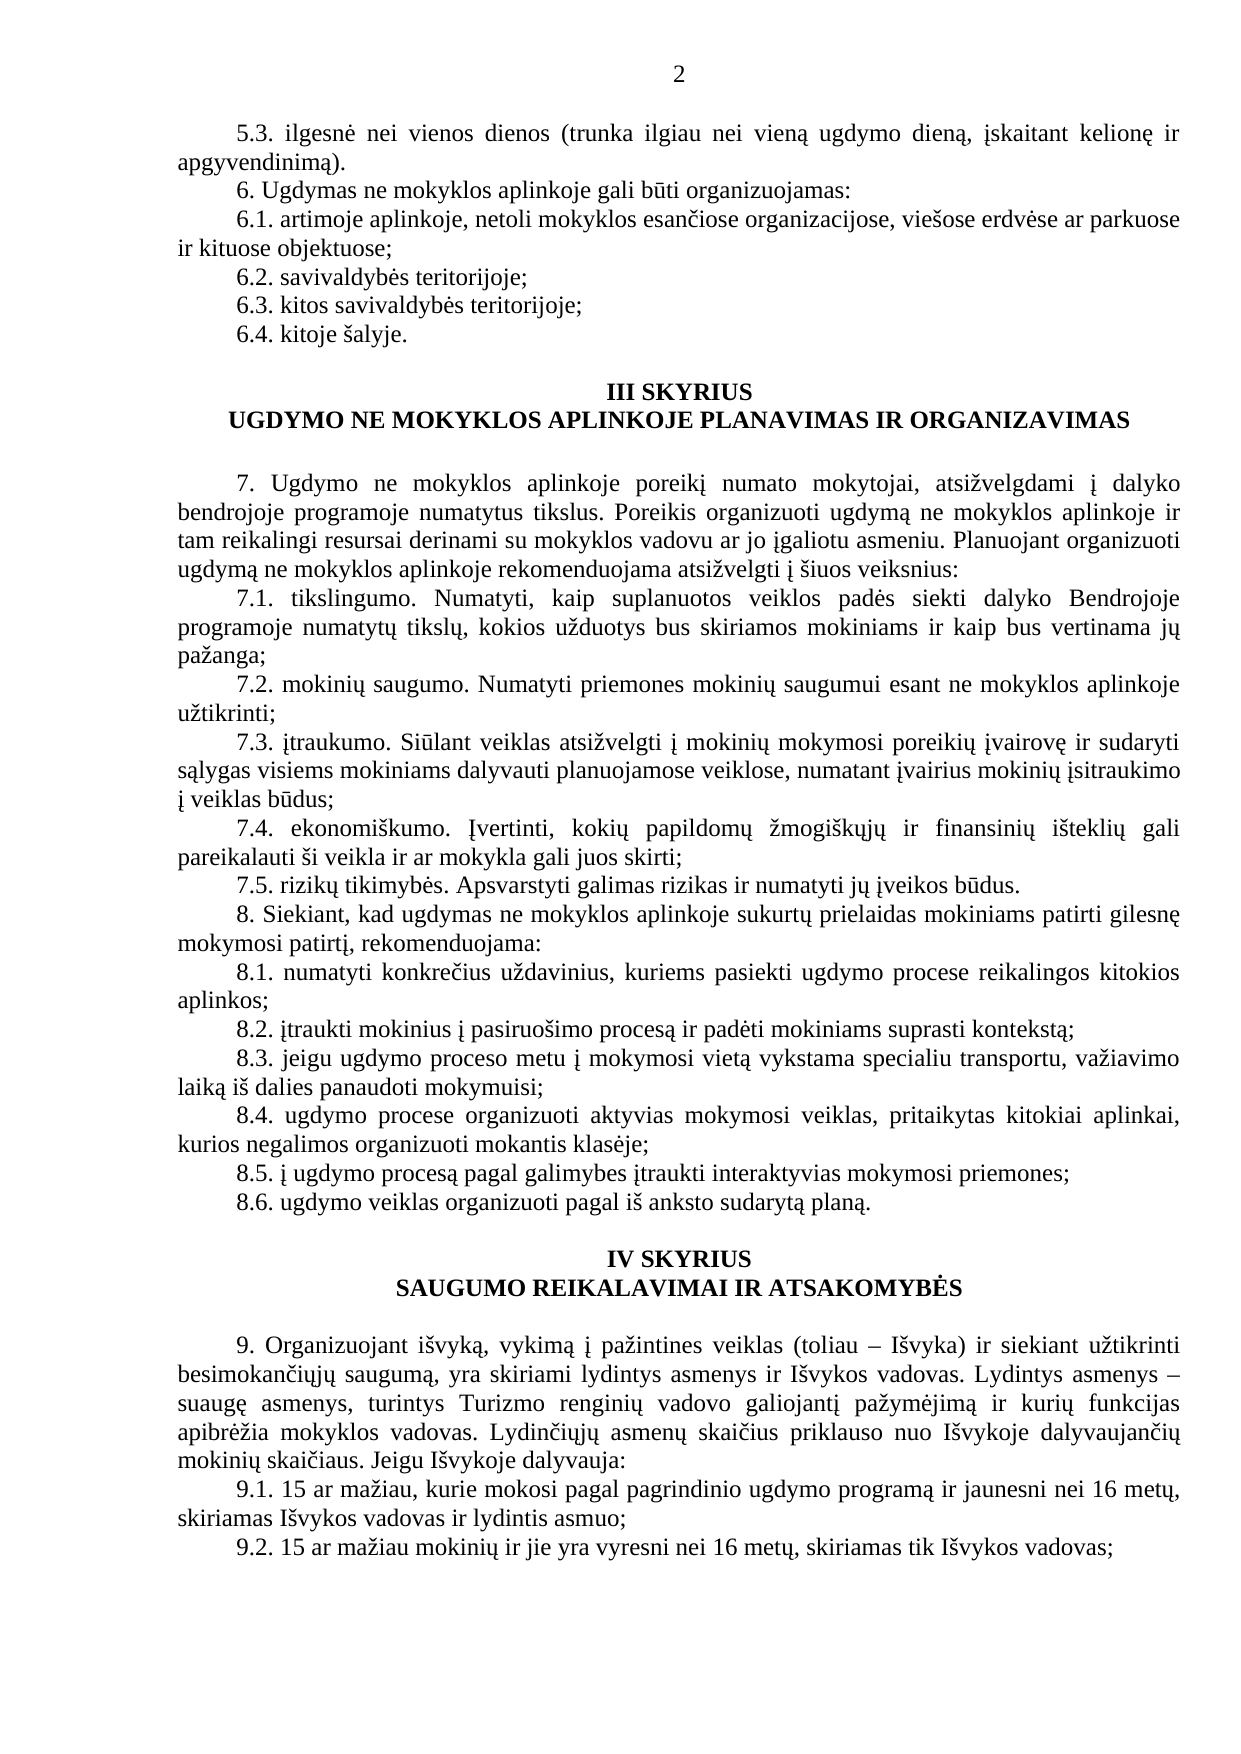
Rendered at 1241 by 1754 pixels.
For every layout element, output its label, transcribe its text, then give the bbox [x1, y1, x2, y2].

text 6. Ugdymas ne mokyklos aplinkoje gali būti organizuojamas: [177, 176, 1181, 204]
text 9.2. 15 ar mažiau mokinių ir jie yra vyresni nei 16 metų, skiriamas tik Išvykos vadovas; [177, 1532, 1181, 1560]
text 8.1. numatyti konkrečius uždavinius, kuriems pasiekti ugdymo procese reikalingos kitokios aplinkos; [177, 957, 1181, 1014]
text 6.1. artimoje aplinkoje, netoli mokyklos esančiose organizacijose, viešose erdvėse ar parkuose ir kituose objektuose; [177, 204, 1181, 262]
text 9.1. 15 ar mažiau, kurie mokosi pagal pagrindinio ugdymo programą ir jaunesni nei 16 metų, skiriamas Išvykos vadovas ir lydintis asmuo; [177, 1474, 1181, 1532]
text 6.4. kitoje šalyje. [177, 319, 1181, 348]
text 7.3. įtraukumo. Siūlant veiklas atsižvelgti į mokinių mokymosi poreikių įvairovę ir sudaryti sąlygas visiems mokiniams dalyvauti planuojamose veiklose, numatant įvairius mokinių įsitraukimo į veiklas būdus; [177, 727, 1181, 813]
text 8.2. įtraukti mokinius į pasiruošimo procesą ir padėti mokiniams suprasti kontekstą; [177, 1014, 1181, 1043]
text 6.2. savivaldybės teritorijoje; [177, 262, 1181, 291]
text 7.5. rizikų tikimybės. Apsvarstyti galimas rizikas ir numatyti jų įveikos būdus. [177, 870, 1181, 899]
text 6.3. kitos savivaldybės teritorijoje; [177, 291, 1181, 319]
text 7.1. tikslingumo. Numatyti, kaip suplanuotos veiklos padės siekti dalyko Bendrojoje programoje numatytų tikslų, kokios užduotys bus skiriamos mokiniams ir kaip bus vertinama jų pažanga; [177, 583, 1181, 669]
text IV SKYRIUS [177, 1244, 1181, 1273]
text III SKYRIUS [177, 377, 1181, 406]
text 8.4. ugdymo procese organizuoti aktyvias mokymosi veiklas, pritaikytas kitokiai aplinkai, kurios negalimos organizuoti mokantis klasėje; [177, 1100, 1181, 1158]
text 5.3. ilgesnė nei vienos dienos (trunka ilgiau nei vieną ugdymo dieną, įskaitant kelionę ir apgyvendinimą). [177, 118, 1181, 176]
text 7. Ugdymo ne mokyklos aplinkoje poreikį numato mokytojai, atsižvelgdami į dalyko bendrojoje programoje numatytus tikslus. Poreikis organizuoti ugdymą ne mokyklos aplinkoje ir tam reikalingi resursai derinami su mokyklos vadovu ar jo įgaliotu asmeniu. Planuojant organizuoti ugdymą ne mokyklos aplinkoje rekomenduojama atsižvelgti į šiuos veiksnius: [177, 468, 1181, 583]
text UGDYMO NE MOKYKLOS APLINKOJE PLANAVIMAS IR ORGANIZAVIMAS [177, 406, 1181, 434]
text 9. Organizuojant išvyką, vykimą į pažintines veiklas (toliau – Išvyka) ir siekiant užtikrinti besimokančiųjų saugumą, yra skiriami lydintys asmenys ir Išvykos vadovas. Lydintys asmenys – suaugę asmenys, turintys Turizmo renginių vadovo galiojantį pažymėjimą ir kurių funkcijas apibrėžia mokyklos vadovas. Lydinčiųjų asmenų skaičius priklauso nuo Išvykoje dalyvaujančių mokinių skaičiaus. Jeigu Išvykoje dalyvauja: [177, 1330, 1181, 1474]
text 8.5. į ugdymo procesą pagal galimybes įtraukti interaktyvias mokymosi priemones; [177, 1158, 1181, 1187]
text 7.2. mokinių saugumo. Numatyti priemones mokinių saugumui esant ne mokyklos aplinkoje užtikrinti; [177, 669, 1181, 727]
text 8.3. jeigu ugdymo proceso metu į mokymosi vietą vykstama specialiu transportu, važiavimo laiką iš dalies panaudoti mokymuisi; [177, 1043, 1181, 1100]
text 8. Siekiant, kad ugdymas ne mokyklos aplinkoje sukurtų prielaidas mokiniams patirti gilesnę mokymosi patirtį, rekomenduojama: [177, 899, 1181, 957]
text 8.6. ugdymo veiklas organizuoti pagal iš anksto sudarytą planą. [177, 1187, 1181, 1215]
text SAUGUMO REIKALAVIMAI IR ATSAKOMYBĖS [177, 1273, 1181, 1302]
text 7.4. ekonomiškumo. Įvertinti, kokių papildomų žmogiškųjų ir finansinių išteklių gali pareikalauti ši veikla ir ar mokykla gali juos skirti; [177, 813, 1181, 870]
